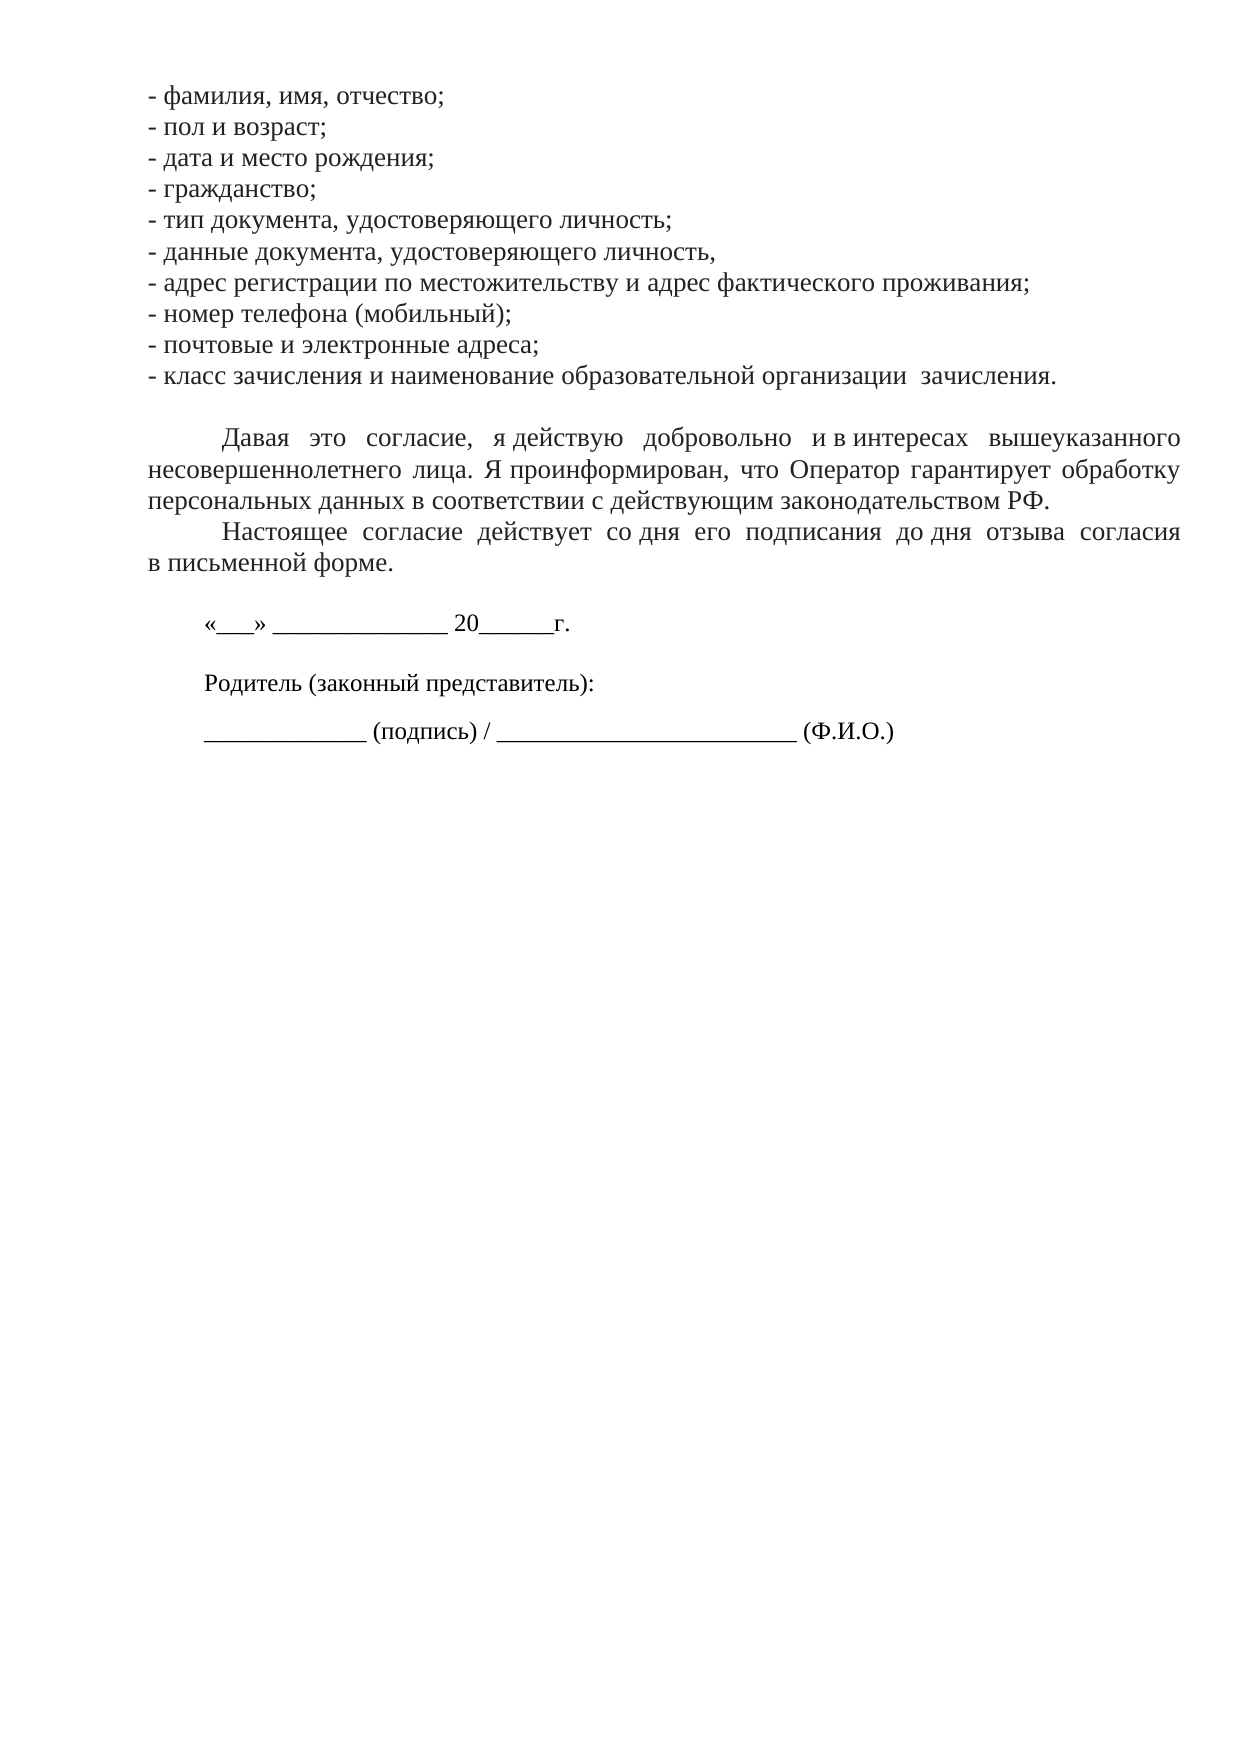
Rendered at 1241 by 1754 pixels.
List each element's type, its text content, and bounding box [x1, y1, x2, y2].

text - фамилия, имя, отчество; [148, 79, 1181, 110]
text - тип документа, удостоверяющего личность; [148, 203, 1181, 235]
text - данные документа, удостоверяющего личность, [148, 235, 1181, 266]
text - гражданство; [148, 172, 1181, 203]
text «___» ______________ 20______г. [148, 607, 1181, 637]
text - пол и возраст; [148, 110, 1181, 141]
text - почтовые и электронные адреса; [148, 328, 1181, 359]
text _____________ (подпись) / ________________________ (Ф.И.О.) [148, 715, 1181, 745]
text - адрес регистрации по местожительству и адрес фактического проживания; [148, 266, 1181, 297]
text - класс зачисления и наименование образовательной организации зачисления. [148, 359, 1181, 390]
text Давая это согласие, я действую добровольно и в интересах вышеуказанного несовершеннолетнего лица. Я проинформирован, что Оператор гарантирует обработку персональных данных в соответствии с действующим законодательством РФ. [148, 422, 1181, 515]
text Родитель (законный представитель): [148, 667, 1181, 697]
text - номер телефона (мобильный); [148, 297, 1181, 328]
text - дата и место рождения; [148, 141, 1181, 172]
text Настоящее согласие действует со дня его подписания до дня отзыва согласия в письменной форме. [148, 515, 1181, 577]
